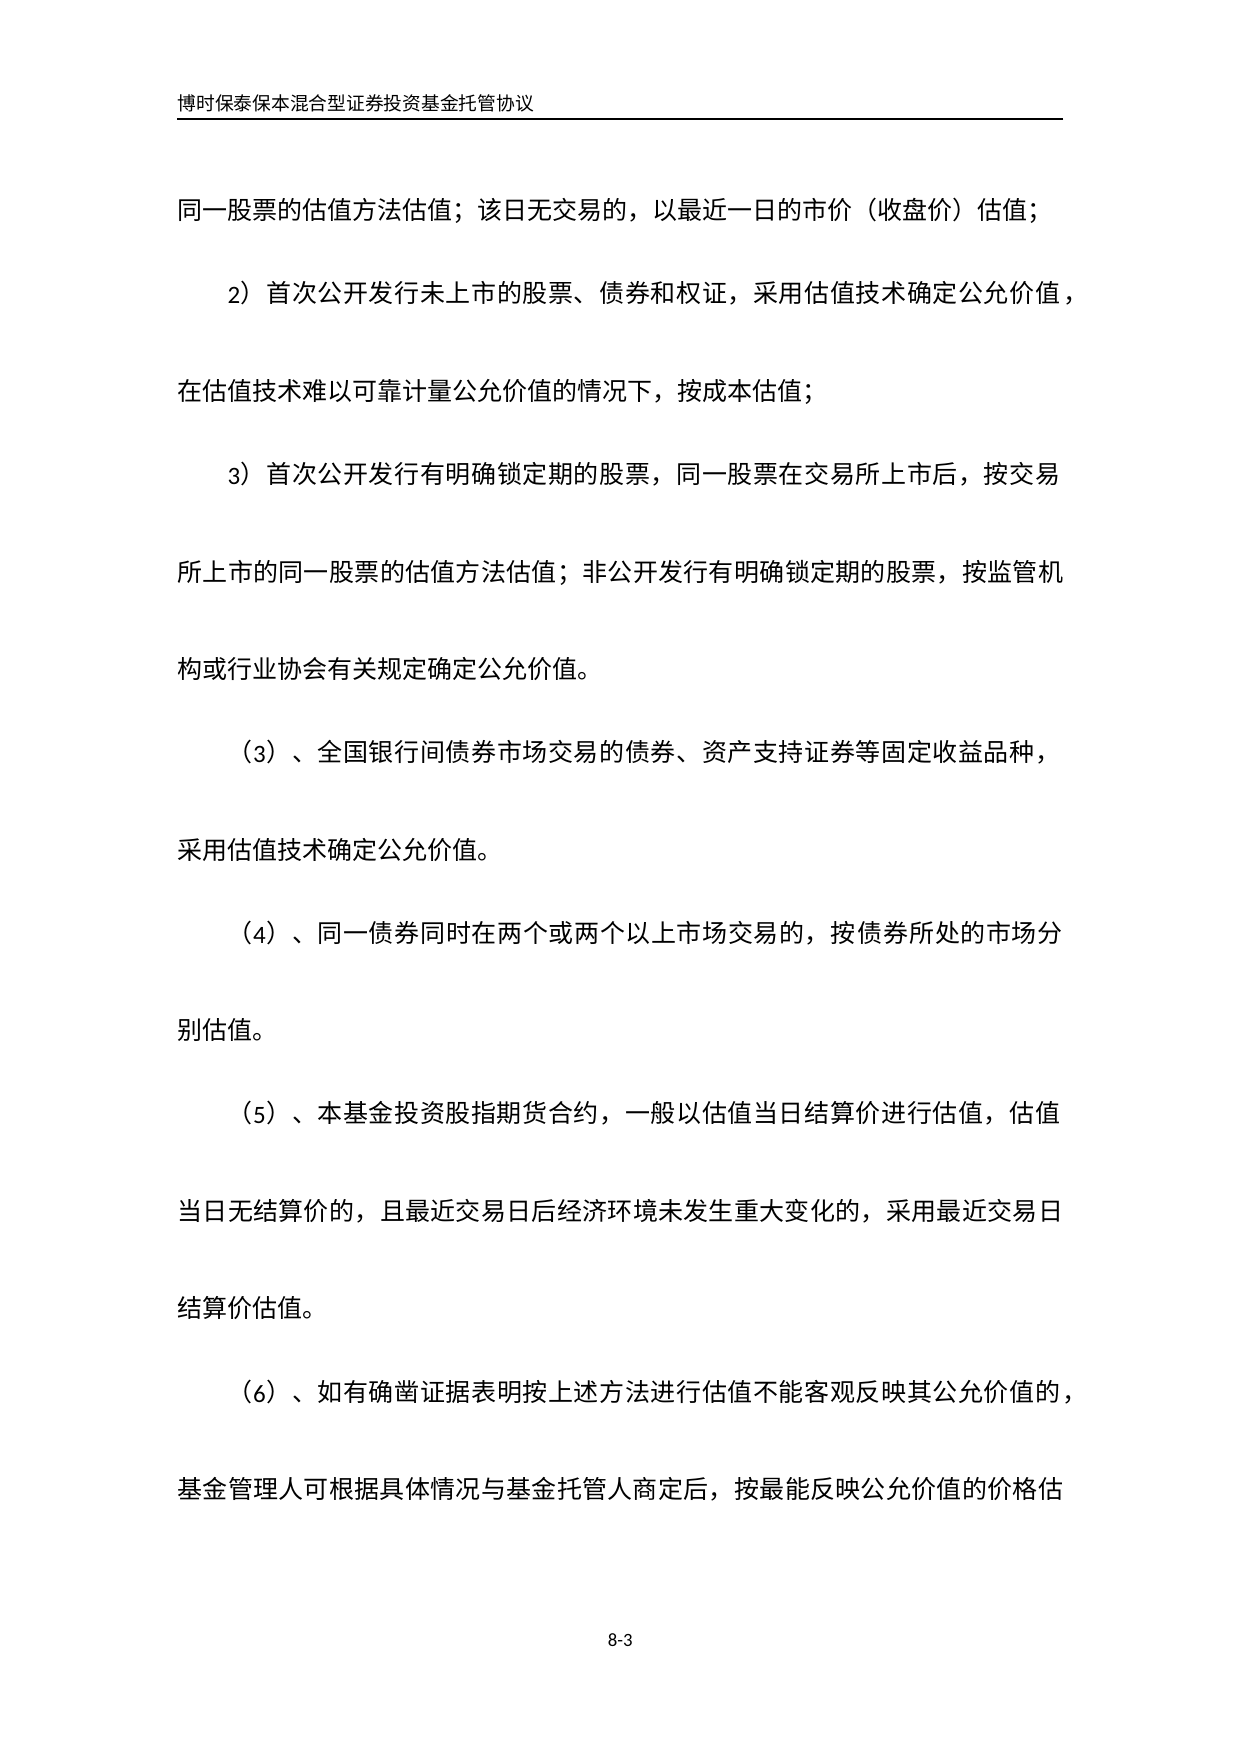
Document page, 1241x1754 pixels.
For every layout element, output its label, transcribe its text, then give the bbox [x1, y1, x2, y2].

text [177, 162, 1063, 227]
text （5）、本基金投资股指期货合约，一般以估值当日结算价进行估值，估值当日无结算价的，且最近交易日后经济环境未发生重大变化的，采用最近交易日结算价估值。 [177, 1065, 1063, 1325]
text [177, 1343, 1063, 1506]
text 3）首次公开发行有明确锁定期的股票，同一股票在交易所上市后，按交易所上市的同一股票的估值方法估值；非公开发行有明确锁定期的股票，按监管机构或行业协会有关规定确定公允价值。 [177, 426, 1063, 686]
text （4）、同一债券同时在两个或两个以上市场交易的，按债券所处的市场分别估值。 [177, 884, 1063, 1047]
text 2）首次公开发行未上市的股票、债券和权证，采用估值技术确定公允价值，在估值技术难以可靠计量公允价值的情况下，按成本估值； [177, 245, 1063, 408]
text （3）、全国银行间债券市场交易的债券、资产支持证券等固定收益品种，采用估值技术确定公允价值。 [177, 704, 1063, 866]
